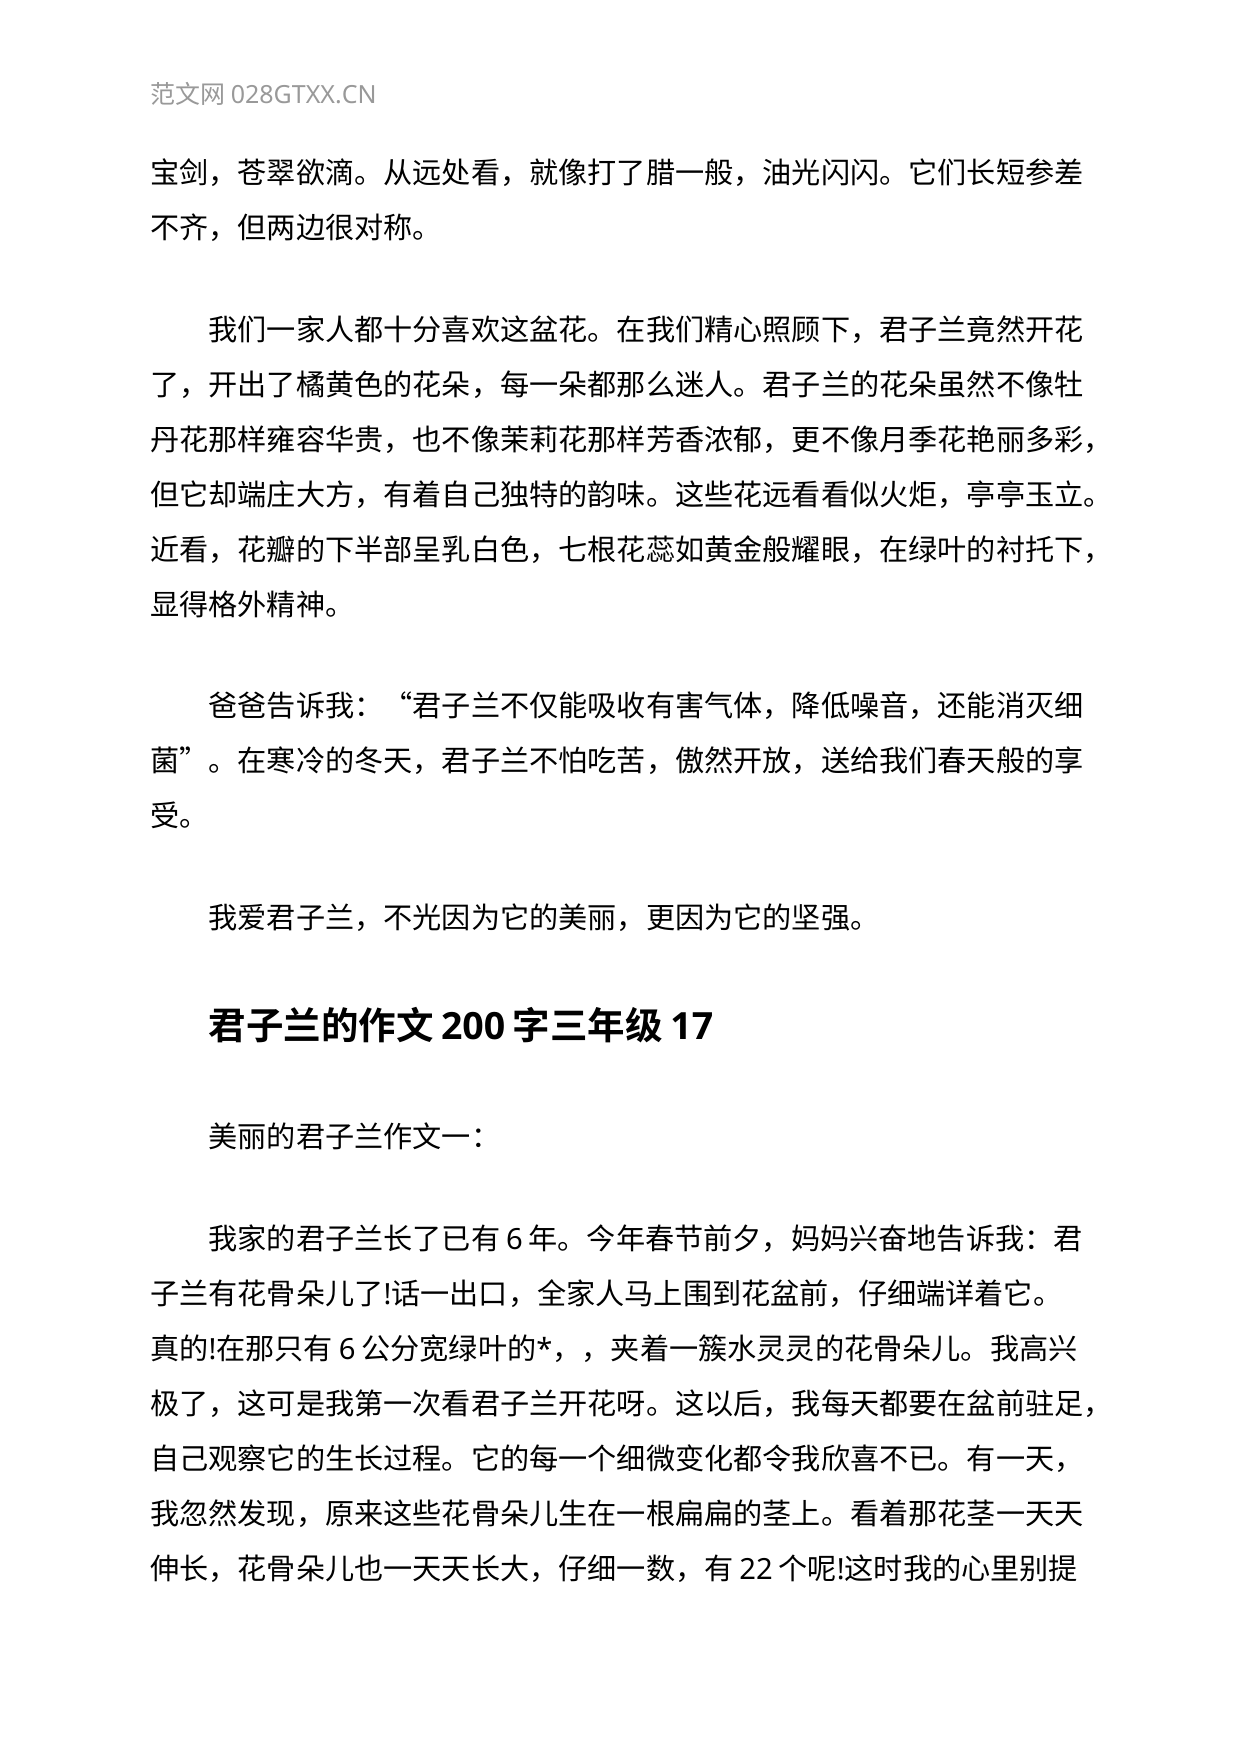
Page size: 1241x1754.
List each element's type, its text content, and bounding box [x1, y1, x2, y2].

text 美丽的君子兰作文一： [150, 1114, 1090, 1156]
text 爸爸告诉我：“君子兰不仅能吸收有害气体，降低噪音，还能消灭细菌”。在寒冷的冬天，君子兰不怕吃苦，傲然开放，送给我们春天般的享受。 [150, 683, 1090, 835]
text 我爱君子兰，不光因为它的美丽，更因为它的坚强。 [150, 894, 1090, 937]
text 君子兰的作文200字三年级17 [150, 996, 1090, 1051]
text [150, 1216, 1090, 1588]
text 我们一家人都十分喜欢这盆花。在我们精心照顾下，君子兰竟然开花了，开出了橘黄色的花朵，每一朵都那么迷人。君子兰的花朵虽然不像牡丹花那样雍容华贵，也不像茉莉花那样芳香浓郁，更不像月季花艳丽多彩，但它却端庄大方，有着自己独特的韵味。这些花远看看似火炬，亭亭玉立。近看，花瓣的下半部呈乳白色，七根花蕊如黄金般耀眼，在绿叶的衬托下，显得格外精神。 [150, 307, 1090, 623]
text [150, 150, 1090, 247]
